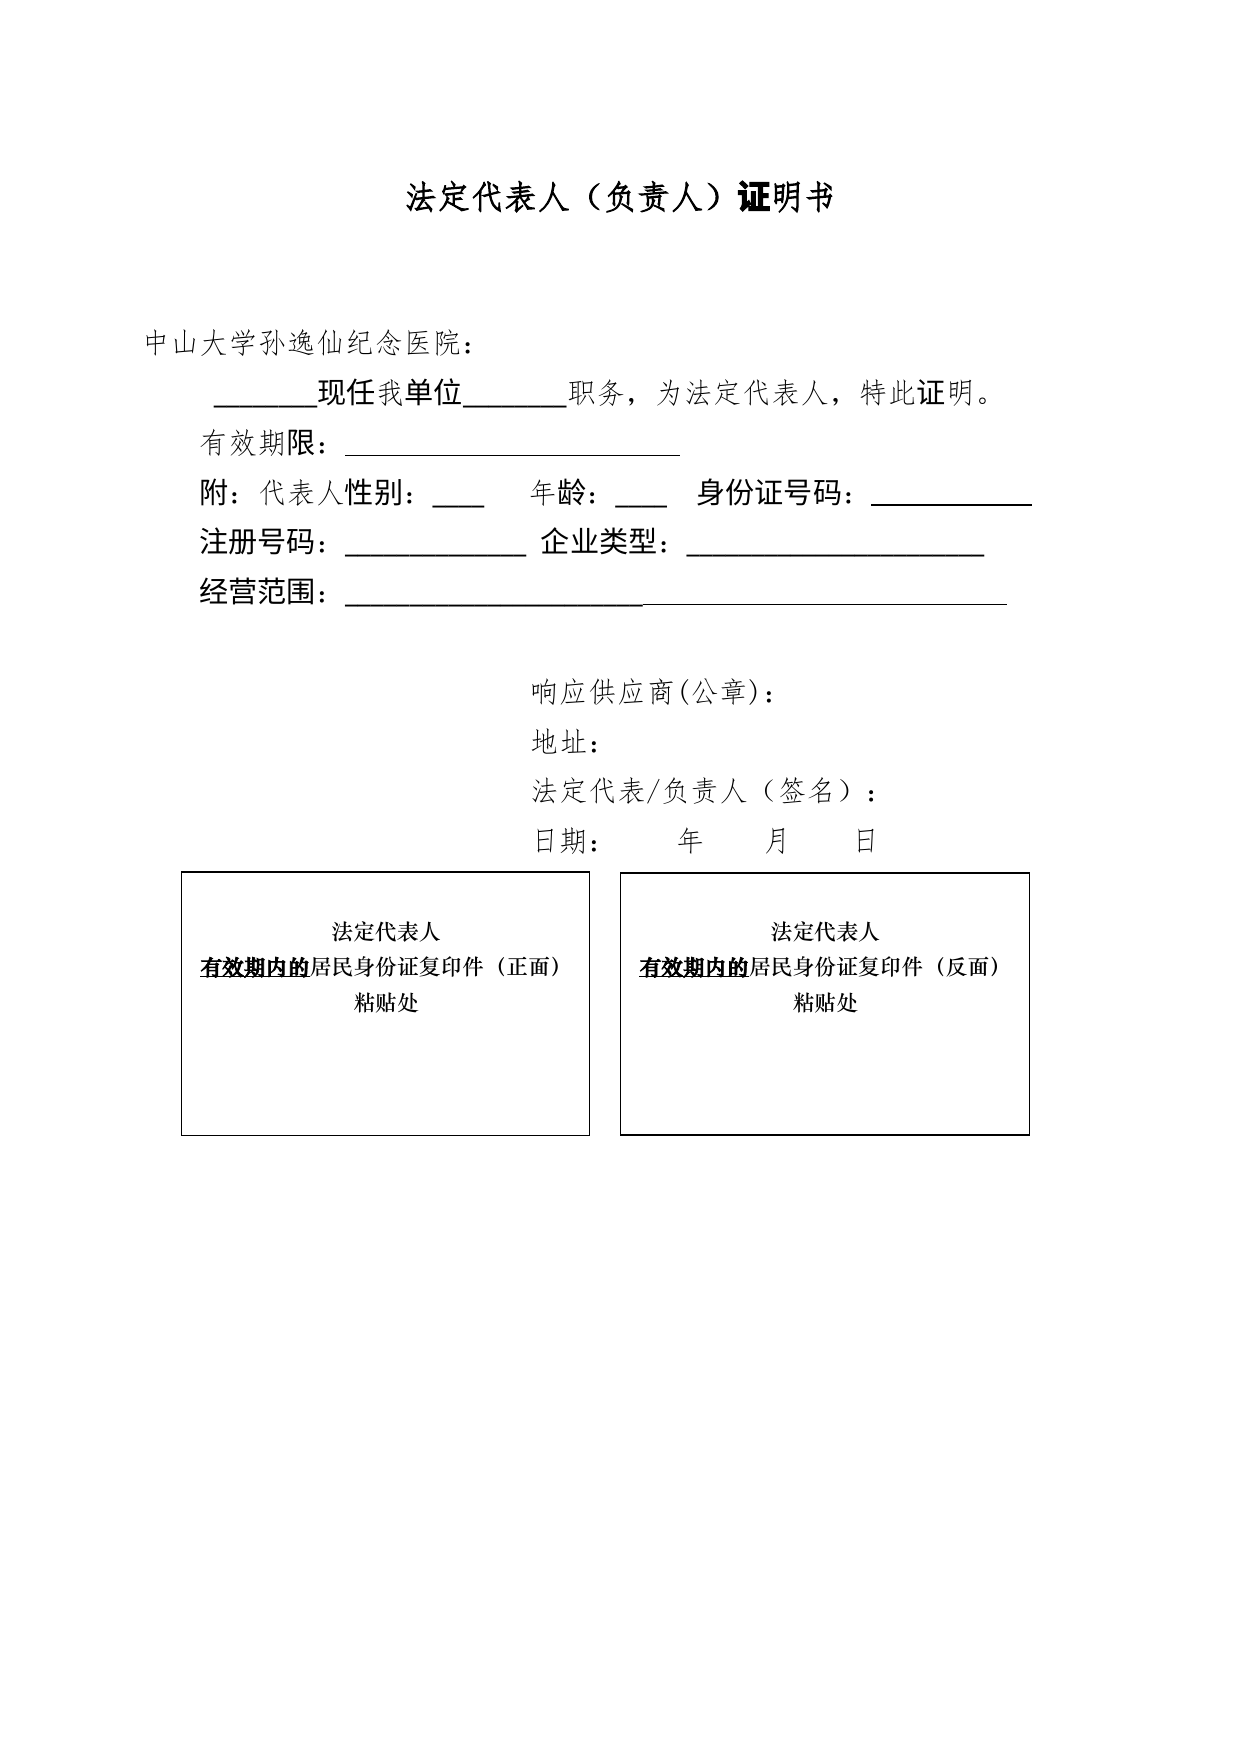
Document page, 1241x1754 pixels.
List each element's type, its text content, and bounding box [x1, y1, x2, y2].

text ________现任我单位________职务，为法定代表人，特此证明。 [141, 374, 1100, 407]
text 注册号码：______________ 企业类型：_______________________ [141, 524, 1100, 557]
text 法定代表/负责人（签名）： [141, 773, 1100, 806]
text 经营范围：_______________________ [141, 573, 1100, 607]
text 法定代表人（负责人）证明书 [141, 162, 1100, 227]
text 响应供应商(公章)： [141, 673, 1100, 706]
text 日期： 年 月 日 [141, 822, 1100, 856]
text 有效期限： [141, 424, 1100, 457]
text 中山大学孙逸仙纪念医院： [141, 324, 1100, 358]
text 地址： [141, 723, 1100, 756]
text 附：代表人性别：____ 年龄：____ 身份证号码： [141, 474, 1100, 507]
